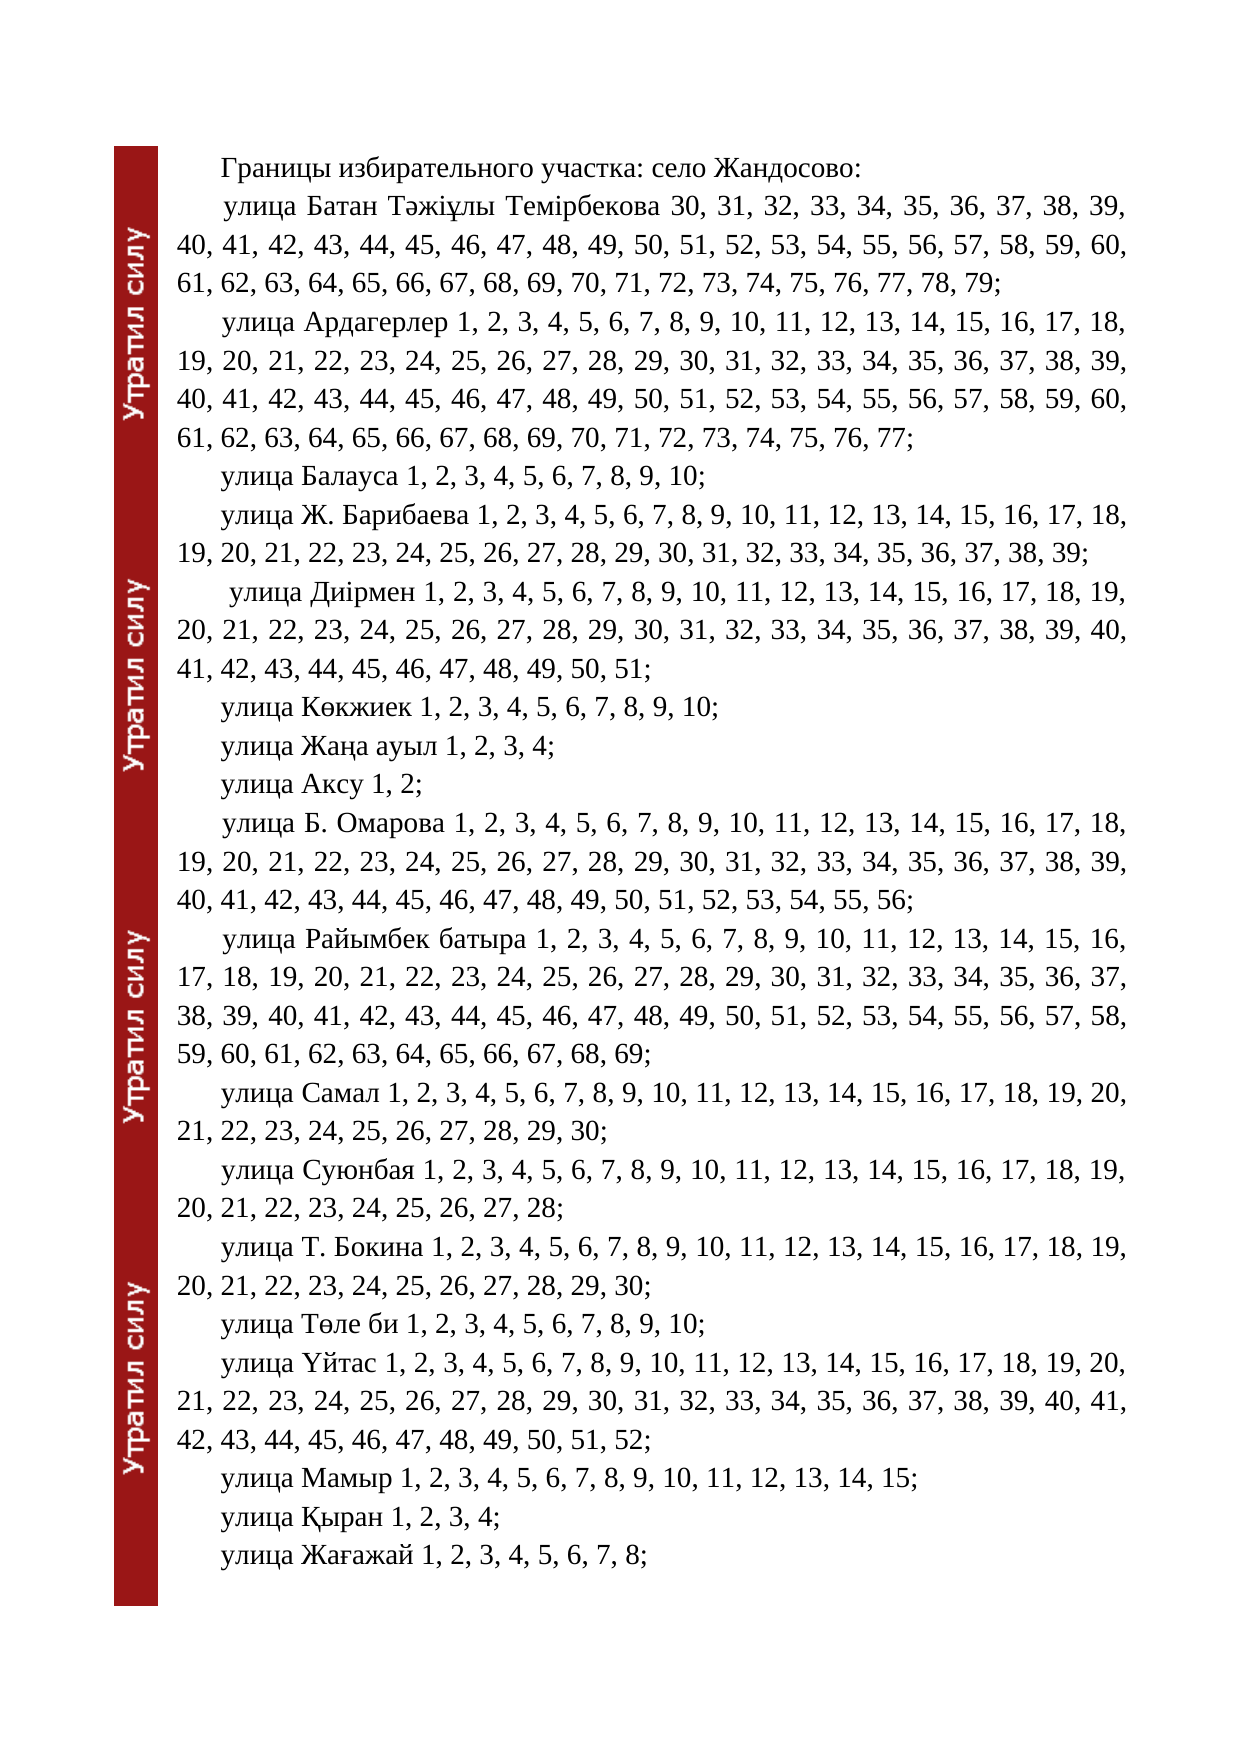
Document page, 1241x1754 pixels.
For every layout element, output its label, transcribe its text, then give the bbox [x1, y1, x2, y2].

text улица Қыран 1, 2, 3, 4; [112, 1499, 1128, 1532]
text улица Самал 1, 2, 3, 4, 5, 6, 7, 8, 9, 10, 11, 12, 13, 14, 15, 16, 17, 18, 19, 20, 21, 22, 23, 24, 25, 26, 27, 28, 29, 30; [112, 1075, 1128, 1147]
picture [114, 684, 158, 689]
text улица Жағажай 1, 2, 3, 4, 5, 6, 7, 8; [112, 1537, 1128, 1571]
text улица Батан Тәжіұлы Темірбекова 30, 31, 32, 33, 34, 35, 36, 37, 38, 39, 40, 41, 42, 43, 44, 45, 46, 47, 48, 49, 50, 51, 52, 53, 54, 55, 56, 57, 58, 59, 60, 61, 62, 63, 64, 65, 66, 67, 68, 69, 70, 71, 72, 73, 74, 75, 76, 77, 78, 79; [112, 188, 1128, 299]
picture [114, 1340, 158, 1345]
picture [114, 1224, 158, 1229]
picture [114, 916, 158, 921]
text улица Көкжиек 1, 2, 3, 4, 5, 6, 7, 8, 9, 10; [112, 689, 1128, 723]
picture [114, 1301, 158, 1306]
text Границы избирательного участка: село Жандосово: [112, 150, 1128, 183]
picture [114, 762, 158, 767]
text улица Мамыр 1, 2, 3, 4, 5, 6, 7, 8, 9, 10, 11, 12, 13, 14, 15; [112, 1460, 1128, 1494]
picture [114, 1147, 158, 1152]
picture [114, 569, 158, 574]
picture [114, 1070, 158, 1075]
picture [114, 492, 158, 497]
text улица Б. Омарова 1, 2, 3, 4, 5, 6, 7, 8, 9, 10, 11, 12, 13, 14, 15, 16, 17, 18, 19, 20, 21, 22, 23, 24, 25, 26, 27, 28, 29, 30, 31, 32, 33, 34, 35, 36, 37, 38, 39, 40, 41, 42, 43, 44, 45, 46, 47, 48, 49, 50, 51, 52, 53, 54, 55, 56; [112, 805, 1128, 916]
text улица Диірмен 1, 2, 3, 4, 5, 6, 7, 8, 9, 10, 11, 12, 13, 14, 15, 16, 17, 18, 19, 20, 21, 22, 23, 24, 25, 26, 27, 28, 29, 30, 31, 32, 33, 34, 35, 36, 37, 38, 39, 40, 41, 42, 43, 44, 45, 46, 47, 48, 49, 50, 51; [112, 574, 1128, 684]
text улица Суюнбая 1, 2, 3, 4, 5, 6, 7, 8, 9, 10, 11, 12, 13, 14, 15, 16, 17, 18, 19, 20, 21, 22, 23, 24, 25, 26, 27, 28; [112, 1152, 1128, 1224]
picture [114, 1455, 158, 1460]
text улица Райымбек батыра 1, 2, 3, 4, 5, 6, 7, 8, 9, 10, 11, 12, 13, 14, 15, 16, 17, 18, 19, 20, 21, 22, 23, 24, 25, 26, 27, 28, 29, 30, 31, 32, 33, 34, 35, 36, 37, 38, 39, 40, 41, 42, 43, 44, 45, 46, 47, 48, 49, 50, 51, 52, 53, 54, 55, 56, 57, 58, 59, 60, 61, 62, 63, 64, 65, 66, 67, 68, 69; [112, 921, 1128, 1070]
text улица Үйтас 1, 2, 3, 4, 5, 6, 7, 8, 9, 10, 11, 12, 13, 14, 15, 16, 17, 18, 19, 20, 21, 22, 23, 24, 25, 26, 27, 28, 29, 30, 31, 32, 33, 34, 35, 36, 37, 38, 39, 40, 41, 42, 43, 44, 45, 46, 47, 48, 49, 50, 51, 52; [112, 1345, 1128, 1455]
picture [114, 800, 158, 805]
picture [114, 1571, 158, 1606]
text улица Ардагерлер 1, 2, 3, 4, 5, 6, 7, 8, 9, 10, 11, 12, 13, 14, 15, 16, 17, 18, 19, 20, 21, 22, 23, 24, 25, 26, 27, 28, 29, 30, 31, 32, 33, 34, 35, 36, 37, 38, 39, 40, 41, 42, 43, 44, 45, 46, 47, 48, 49, 50, 51, 52, 53, 54, 55, 56, 57, 58, 59, 60, 61, 62, 63, 64, 65, 66, 67, 68, 69, 70, 71, 72, 73, 74, 75, 76, 77; [112, 304, 1128, 453]
text улица Жаңа ауыл 1, 2, 3, 4; [112, 728, 1128, 762]
picture [114, 299, 158, 304]
text улица Аксу 1, 2; [112, 767, 1128, 800]
picture [114, 146, 158, 150]
picture [114, 723, 158, 728]
text улица Балауса 1, 2, 3, 4, 5, 6, 7, 8, 9, 10; [112, 458, 1128, 492]
text улица Төле би 1, 2, 3, 4, 5, 6, 7, 8, 9, 10; [112, 1306, 1128, 1340]
picture [114, 1532, 158, 1537]
text улица Т. Бокина 1, 2, 3, 4, 5, 6, 7, 8, 9, 10, 11, 12, 13, 14, 15, 16, 17, 18, 19, 20, 21, 22, 23, 24, 25, 26, 27, 28, 29, 30; [112, 1229, 1128, 1301]
picture [114, 1494, 158, 1499]
picture [114, 183, 158, 188]
text улица Ж. Барибаева 1, 2, 3, 4, 5, 6, 7, 8, 9, 10, 11, 12, 13, 14, 15, 16, 17, 18, 19, 20, 21, 22, 23, 24, 25, 26, 27, 28, 29, 30, 31, 32, 33, 34, 35, 36, 37, 38, 39; [112, 497, 1128, 569]
picture [114, 453, 158, 458]
